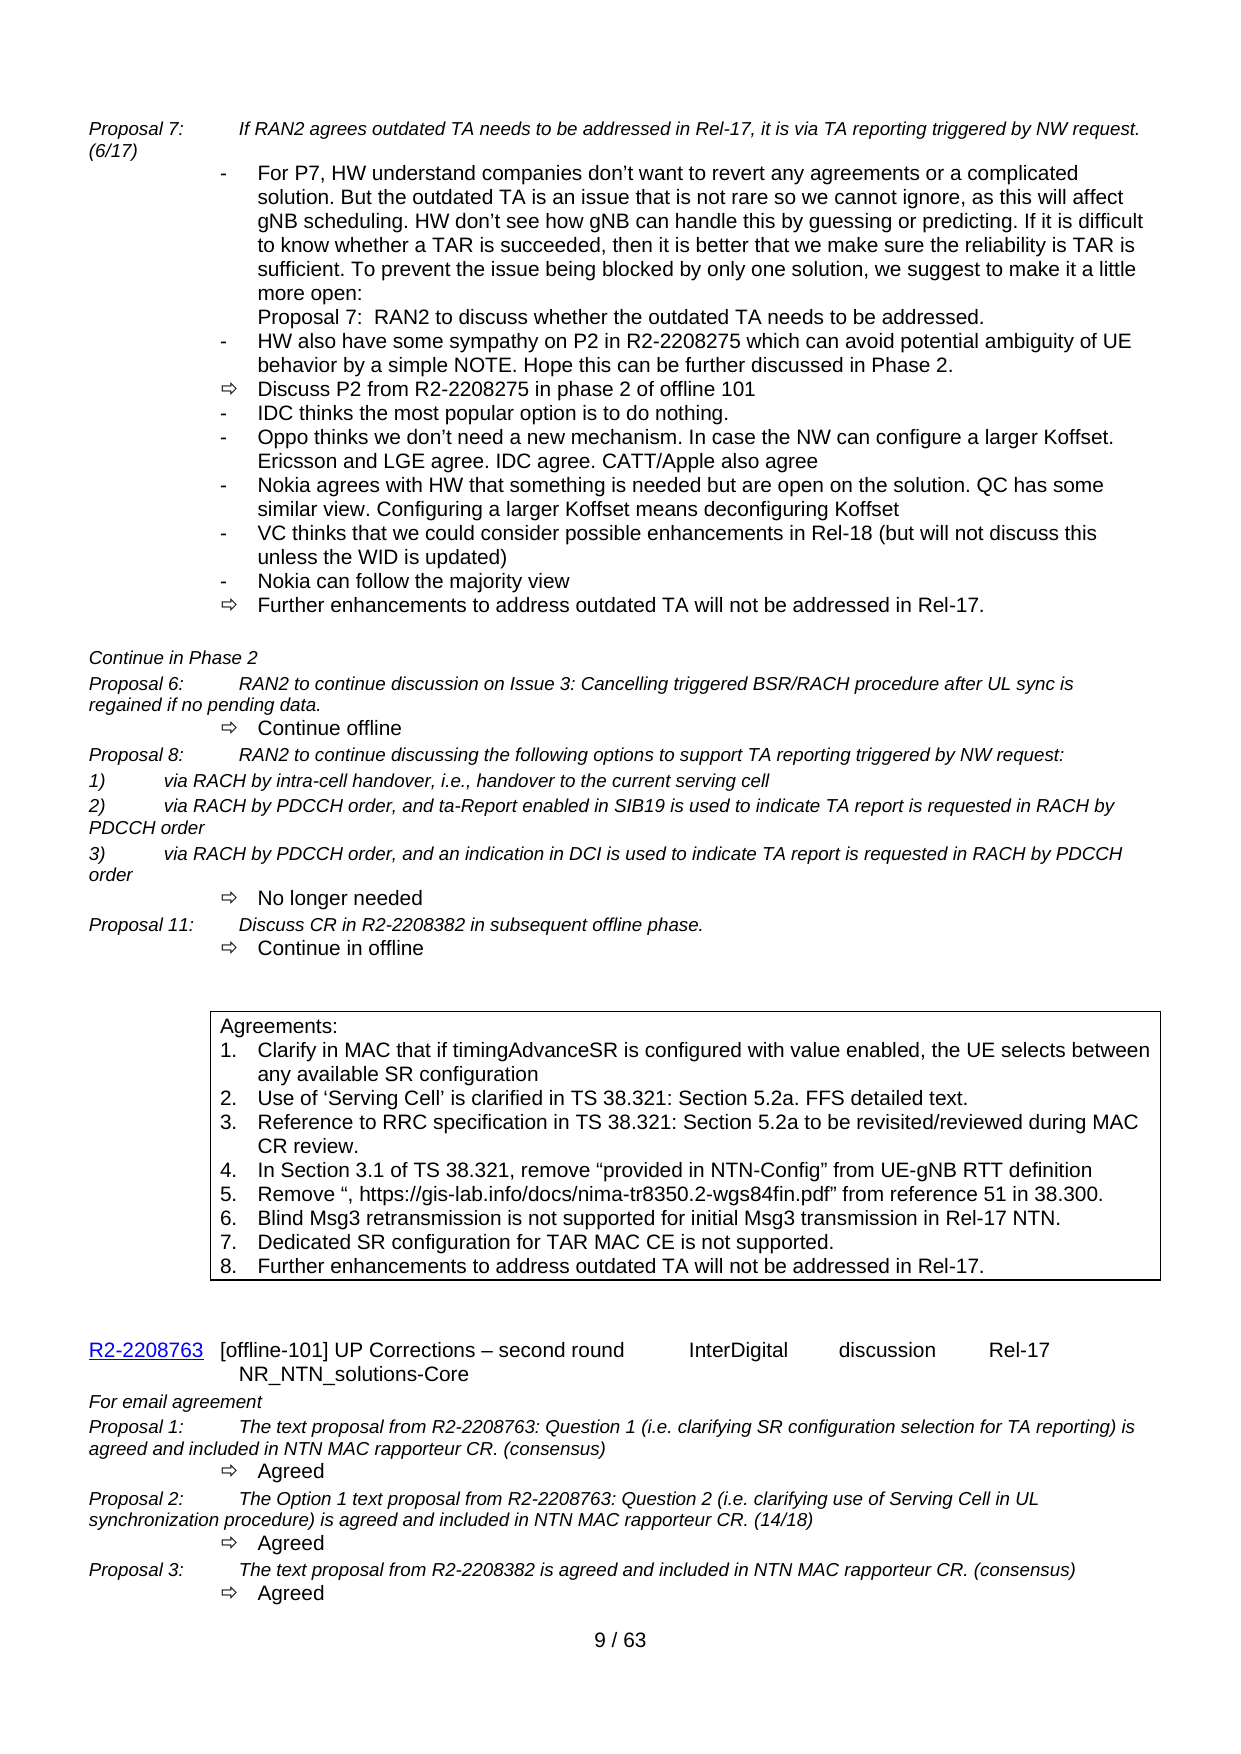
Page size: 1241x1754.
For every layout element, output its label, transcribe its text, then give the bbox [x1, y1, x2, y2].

list Dedicated SR configuration for TAR MAC CE is not supported. [211, 1226, 1160, 1250]
text Proposal 11: Discuss CR in R2-2208382 in subsequent offline phase. [89, 914, 1152, 935]
list Nokia agrees with HW that something is needed but are open on the solution. QC has some similar view. Configuring a larger Koffset means deconfiguring Koffset [220, 473, 1152, 521]
text 2) via RACH by PDCCH order, and ta-Report enabled in SIB19 is used to indicate TA report is requested in RACH by PDCCH order [89, 795, 1152, 838]
list No longer needed [220, 886, 1152, 909]
text Proposal 3: The text proposal from R2-2208382 is agreed and included in NTN MAC rapporteur CR. (consensus) [89, 1559, 1152, 1580]
list Use of ‘Serving Cell’ is clarified in TS 38.321: Section 5.2a. FFS detailed text. [211, 1083, 1160, 1107]
list IDC thinks the most popular option is to do nothing. [220, 401, 1152, 425]
text 1) via RACH by intra-cell handover, i.e., handover to the current serving cell [89, 769, 1152, 791]
list Reference to RRC specification in TS 38.321: Section 5.2a to be revisited/reviewed during MAC CR review. [211, 1107, 1160, 1154]
text Continue in Phase 2 [89, 647, 1152, 668]
list Blind Msg3 retransmission is not supported for initial Msg3 transmission in Rel-17 NTN. [211, 1202, 1160, 1226]
list Nokia can follow the majority view [220, 569, 1152, 593]
list Remove “, https://gis-lab.info/docs/nima-tr8350.2-wgs84fin.pdf” from reference 51 in 38.300. [211, 1178, 1160, 1202]
text Proposal 7: If RAN2 agrees outdated TA needs to be addressed in Rel-17, it is via TA reporting triggered by NW request. (6/17) [89, 118, 1152, 161]
text For email agreement [89, 1390, 1152, 1412]
text Proposal 7: RAN2 to discuss whether the outdated TA needs to be addressed. [257, 305, 1152, 329]
list In Section 3.1 of TS 38.321, remove “provided in NTN-Config” from UE-gNB RTT definition [211, 1154, 1160, 1178]
list Discuss P2 from R2-2208275 in phase 2 of offline 101 [220, 377, 1152, 401]
list Agreed [220, 1459, 1152, 1483]
list VC thinks that we could consider possible enhancements in Rel-18 (but will not discuss this unless the WID is updated) [220, 521, 1152, 569]
text Proposal 8: RAN2 to continue discussing the following options to support TA reporting triggered by NW request: [89, 744, 1152, 765]
text Proposal 6: RAN2 to continue discussion on Issue 3: Cancelling triggered BSR/RACH procedure after UL sync is regained if no pending data. [89, 672, 1152, 715]
text Proposal 2: The Option 1 text proposal from R2-2208763: Question 2 (i.e. clarifying use of Serving Cell in UL synchronization procedure) is agreed and included in NTN MAC rapporteur CR. (14/18) [89, 1487, 1152, 1531]
list Clarify in MAC that if timingAdvanceSR is configured with value enabled, the UE selects between any available SR configuration [211, 1035, 1160, 1083]
list Agreed [220, 1531, 1152, 1555]
text 3) via RACH by PDCCH order, and an indication in DCI is used to indicate TA report is requested in RACH by PDCCH order [89, 842, 1152, 886]
list For P7, HW understand companies don’t want to revert any agreements or a complicated solution. But the outdated TA is an issue that is not rare so we cannot ignore, as this will affect gNB scheduling. HW don’t see how gNB can handle this by guessing or predicting. If it is difficult to know whether a TAR is succeeded, then it is better that we make sure the reliability is TAR is sufficient. To prevent the issue being blocked by only one solution, we suggest to make it a little more open: [220, 161, 1152, 305]
list HW also have some sympathy on P2 in R2-2208275 which can avoid potential ambiguity of UE behavior by a simple NOTE. Hope this can be further discussed in Phase 2. [220, 329, 1152, 377]
list Oppo thinks we don’t need a new mechanism. In case the NW can configure a larger Koffset. Ericsson and LGE agree. IDC agree. CATT/Apple also agree [220, 425, 1152, 473]
list Agreed [220, 1580, 1152, 1604]
text Agreements: [211, 1012, 1160, 1035]
list Continue offline [220, 715, 1152, 739]
list Further enhancements to address outdated TA will not be addressed in Rel-17. [220, 593, 1152, 617]
text Proposal 1: The text proposal from R2-2208763: Question 1 (i.e. clarifying SR configuration selection for TA reporting) is agreed and included in NTN MAC rapporteur CR. (consensus) [89, 1416, 1152, 1459]
list Further enhancements to address outdated TA will not be addressed in Rel-17. [211, 1250, 1160, 1279]
title R2-2208763 [offline-101] UP Corrections – second round InterDigital discussion Rel-17 NR_NTN_solutions-Core [89, 1338, 1152, 1386]
list Continue in offline [220, 935, 1152, 959]
